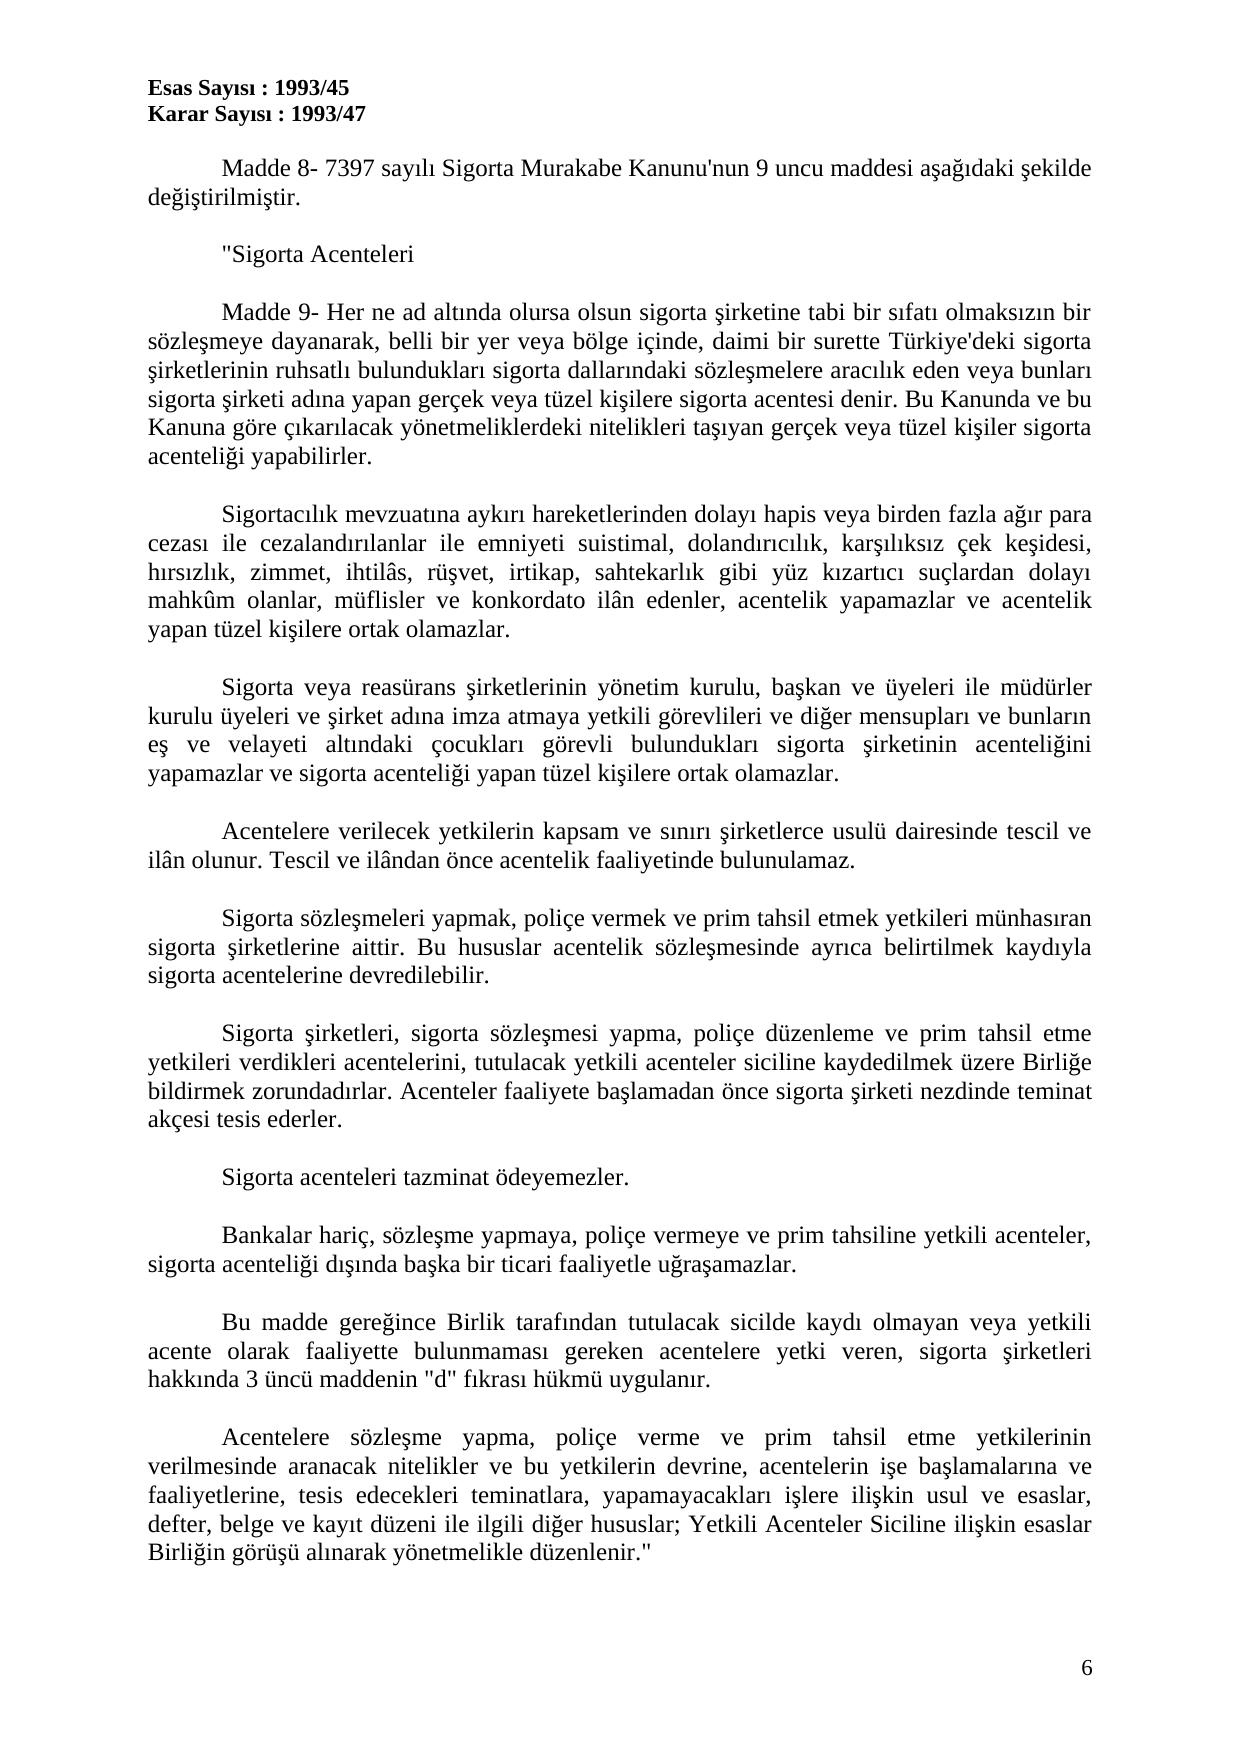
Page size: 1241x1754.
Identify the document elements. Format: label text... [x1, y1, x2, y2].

text Sigorta şirketleri, sigorta sözleşmesi yapma, poliçe düzenleme ve prim tahsil etme yetkileri verdikleri acentelerini, tutulacak yetkili acenteler siciline kaydedilmek üzere Birliğe bildirmek zorundadırlar. Acenteler faaliyete başlamadan önce sigorta şirketi nezdinde teminat akçesi tesis ederler. [148, 1018, 1093, 1133]
text Madde 9- Her ne ad altında olursa olsun sigorta şirketine tabi bir sıfatı olmaksızın bir sözleşmeye dayanarak, belli bir yer veya bölge içinde, daimi bir surette Türkiye'deki sigorta şirketlerinin ruhsatlı bulundukları sigorta dallarındaki sözleşmelere aracılık eden veya bunları sigorta şirketi adına yapan gerçek veya tüzel kişilere sigorta acentesi denir. Bu Kanunda ve bu Kanuna göre çıkarılacak yönetmeliklerdeki nitelikleri taşıyan gerçek veya tüzel kişiler sigorta acenteliği yapabilirler. [148, 297, 1093, 470]
text Sigorta veya reasürans şirketlerinin yönetim kurulu, başkan ve üyeleri ile müdürler kurulu üyeleri ve şirket adına imza atmaya yetkili görevlileri ve diğer mensupları ve bunların eş ve velayeti altındaki çocukları görevli bulundukları sigorta şirketinin acenteliğini yapamazlar ve sigorta acenteliği yapan tüzel kişilere ortak olamazlar. [148, 672, 1093, 787]
text Acentelere verilecek yetkilerin kapsam ve sınırı şirketlerce usulü dairesinde tescil ve ilân olunur. Tescil ve ilândan önce acentelik faaliyetinde bulunulamaz. [148, 816, 1093, 874]
text Acentelere sözleşme yapma, poliçe verme ve prim tahsil etme yetkilerinin verilmesinde aranacak nitelikler ve bu yetkilerin devrine, acentelerin işe başlamalarına ve faaliyetlerine, tesis edecekleri teminatlara, yapamayacakları işlere ilişkin usul ve esaslar, defter, belge ve kayıt düzeni ile ilgili diğer hususlar; Yetkili Acenteler Siciline ilişkin esaslar Birliğin görüşü alınarak yönetmelikle düzenlenir." [148, 1422, 1093, 1566]
text Sigorta sözleşmeleri yapmak, poliçe vermek ve prim tahsil etmek yetkileri münhasıran sigorta şirketlerine aittir. Bu hususlar acentelik sözleşmesinde ayrıca belirtilmek kaydıyla sigorta acentelerine devredilebilir. [148, 903, 1093, 989]
text Sigortacılık mevzuatına aykırı hareketlerinden dolayı hapis veya birden fazla ağır para cezası ile cezalandırılanlar ile emniyeti suistimal, dolandırıcılık, karşılıksız çek keşidesi, hırsızlık, zimmet, ihtilâs, rüşvet, irtikap, sahtekarlık gibi yüz kızartıcı suçlardan dolayı mahkûm olanlar, müflisler ve konkordato ilân edenler, acentelik yapamazlar ve acentelik yapan tüzel kişilere ortak olamazlar. [148, 499, 1093, 643]
text "Sigorta Acenteleri [148, 239, 1093, 268]
text Sigorta acenteleri tazminat ödeyemezler. [148, 1162, 1093, 1191]
text Bu madde gereğince Birlik tarafından tutulacak sicilde kaydı olmayan veya yetkili acente olarak faaliyette bulunmaması gereken acentelere yetki veren, sigorta şirketleri hakkında 3 üncü maddenin "d" fıkrası hükmü uygulanır. [148, 1307, 1093, 1393]
text Madde 8- 7397 sayılı Sigorta Murakabe Kanunu'nun 9 uncu maddesi aşağıdaki şekilde değiştirilmiştir. [148, 153, 1093, 210]
text Bankalar hariç, sözleşme yapmaya, poliçe vermeye ve prim tahsiline yetkili acenteler, sigorta acenteliği dışında başka bir ticari faaliyetle uğraşamazlar. [148, 1220, 1093, 1278]
